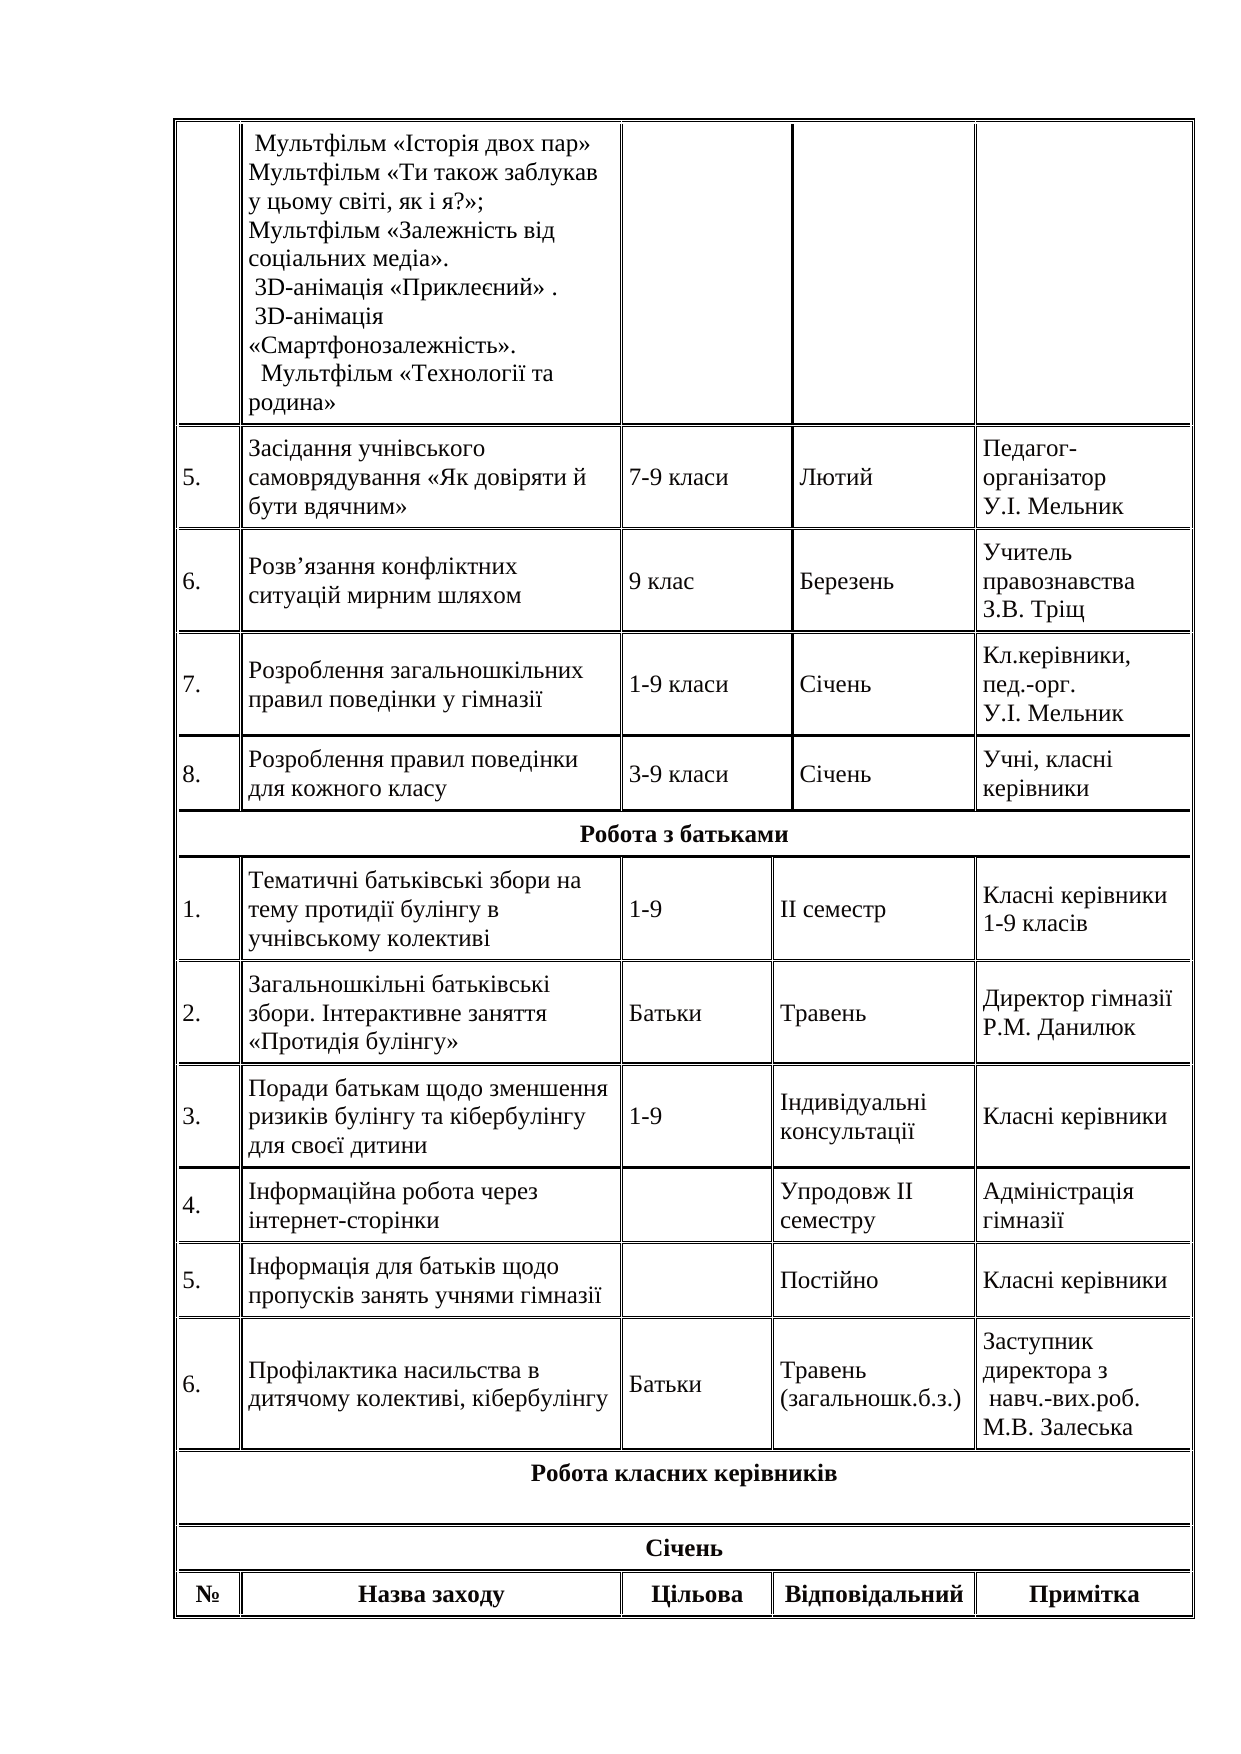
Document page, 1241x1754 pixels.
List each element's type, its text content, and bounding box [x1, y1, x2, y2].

table_cell Батьки [623, 1319, 771, 1448]
table_cell Лютий [794, 427, 974, 527]
table_cell Поради батькам щодо зменшення ризиків булінгу та кібербулінгу для своєї дитини [243, 1066, 620, 1166]
table_cell [623, 1169, 771, 1241]
table_cell [623, 1244, 771, 1316]
table_cell Директор гімназії Р.М. Данилюк [976, 959, 1193, 1062]
table_cell № з/п [177, 1569, 241, 1615]
table_cell ІІ семестр [774, 858, 974, 959]
table_cell 5. [177, 423, 239, 527]
table_cell Назва заходу [241, 1573, 622, 1615]
table_cell Учитель правознавства З.В. Тріщ [976, 527, 1193, 630]
table_cell Розроблення правил поведінки для кожного класу [243, 737, 620, 809]
table_cell Учні, класні керівники [977, 734, 1192, 809]
table_cell Травень (загальношк.б.з.) [774, 1319, 974, 1448]
table_cell Березень [794, 530, 974, 630]
table_cell Січень [794, 737, 974, 809]
table_cell 3-9 класи [623, 737, 791, 809]
table_cell Інформація для батьків щодо пропусків занять учнями гімназії [243, 1244, 620, 1316]
table_cell Постійно [774, 1244, 974, 1316]
table_cell Тематичні батьківські збори на тему протидії булінгу в учнівському колективі [243, 858, 620, 959]
table_cell 7. [177, 630, 239, 734]
table_cell Відповідальний [773, 1573, 976, 1615]
table_cell 1. [177, 855, 239, 959]
table_cell 7-9 класи [623, 427, 791, 527]
table_cell Примітка [976, 1569, 1192, 1615]
table_cell 9 клас [623, 530, 791, 630]
table_cell Профілактика насильства в дитячому колективі, кібербулінгу [243, 1319, 620, 1448]
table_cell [976, 122, 1192, 423]
table_cell Батьки [623, 962, 771, 1062]
table_cell 1-9 класи [623, 634, 791, 734]
table_cell Індивідуальні консультації [774, 1066, 974, 1166]
table_cell Січень [794, 634, 974, 734]
table_cell Педагог-організатор У.І. Мельник [977, 423, 1192, 527]
table_cell Класні керівники [977, 1062, 1192, 1166]
table_cell Класні керівники 1-9 класів [977, 855, 1192, 959]
table_cell 1-9 класи [622, 122, 792, 423]
table_cell 4. [177, 120, 241, 423]
table_cell 1-9 [623, 858, 771, 959]
table_cell Розв’язання конфліктних ситуацій мирним шляхом [243, 530, 620, 630]
table_cell Робота з батьками [177, 809, 1192, 855]
table_cell Цільова аудиторія [622, 1573, 773, 1615]
table_cell Загальношкільні батьківські збори. Інтерактивне заняття «Протидія булінгу» [243, 962, 620, 1062]
table_cell 8. [177, 734, 239, 809]
table_cell 5. [175, 1241, 241, 1316]
table_cell Кл.керівники, пед.-орг. У.І. Мельник [977, 630, 1192, 734]
table_cell Упродовж ІІ семестру [774, 1169, 974, 1241]
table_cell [241, 122, 622, 423]
table_cell 1-9 [623, 1066, 771, 1166]
table_cell Робота класних керівників [177, 1448, 1192, 1523]
table_cell 3. [177, 1062, 239, 1166]
table_cell Розроблення загальношкільних правил поведінки у гімназії [243, 634, 620, 734]
table_cell Травень [774, 962, 974, 1062]
table_cell Січень [177, 1523, 1192, 1569]
table_cell 6. [175, 1316, 241, 1448]
table_cell Адміністрація гімназії [977, 1166, 1192, 1241]
table_cell 6. [175, 527, 241, 630]
table_cell Січень-травень [792, 122, 976, 423]
table_cell 2. [175, 959, 241, 1062]
table_cell 4. [177, 1166, 239, 1241]
table_cell Класні керівники [976, 1241, 1193, 1316]
table_cell Інформаційна робота через інтернет-сторінки [243, 1169, 620, 1241]
table_cell Заступник директора з навч.-вих.роб. М.В. Залеська [976, 1316, 1193, 1448]
table_cell Засідання учнівського самоврядування «Як довіряти й бути вдячним» [243, 427, 620, 527]
